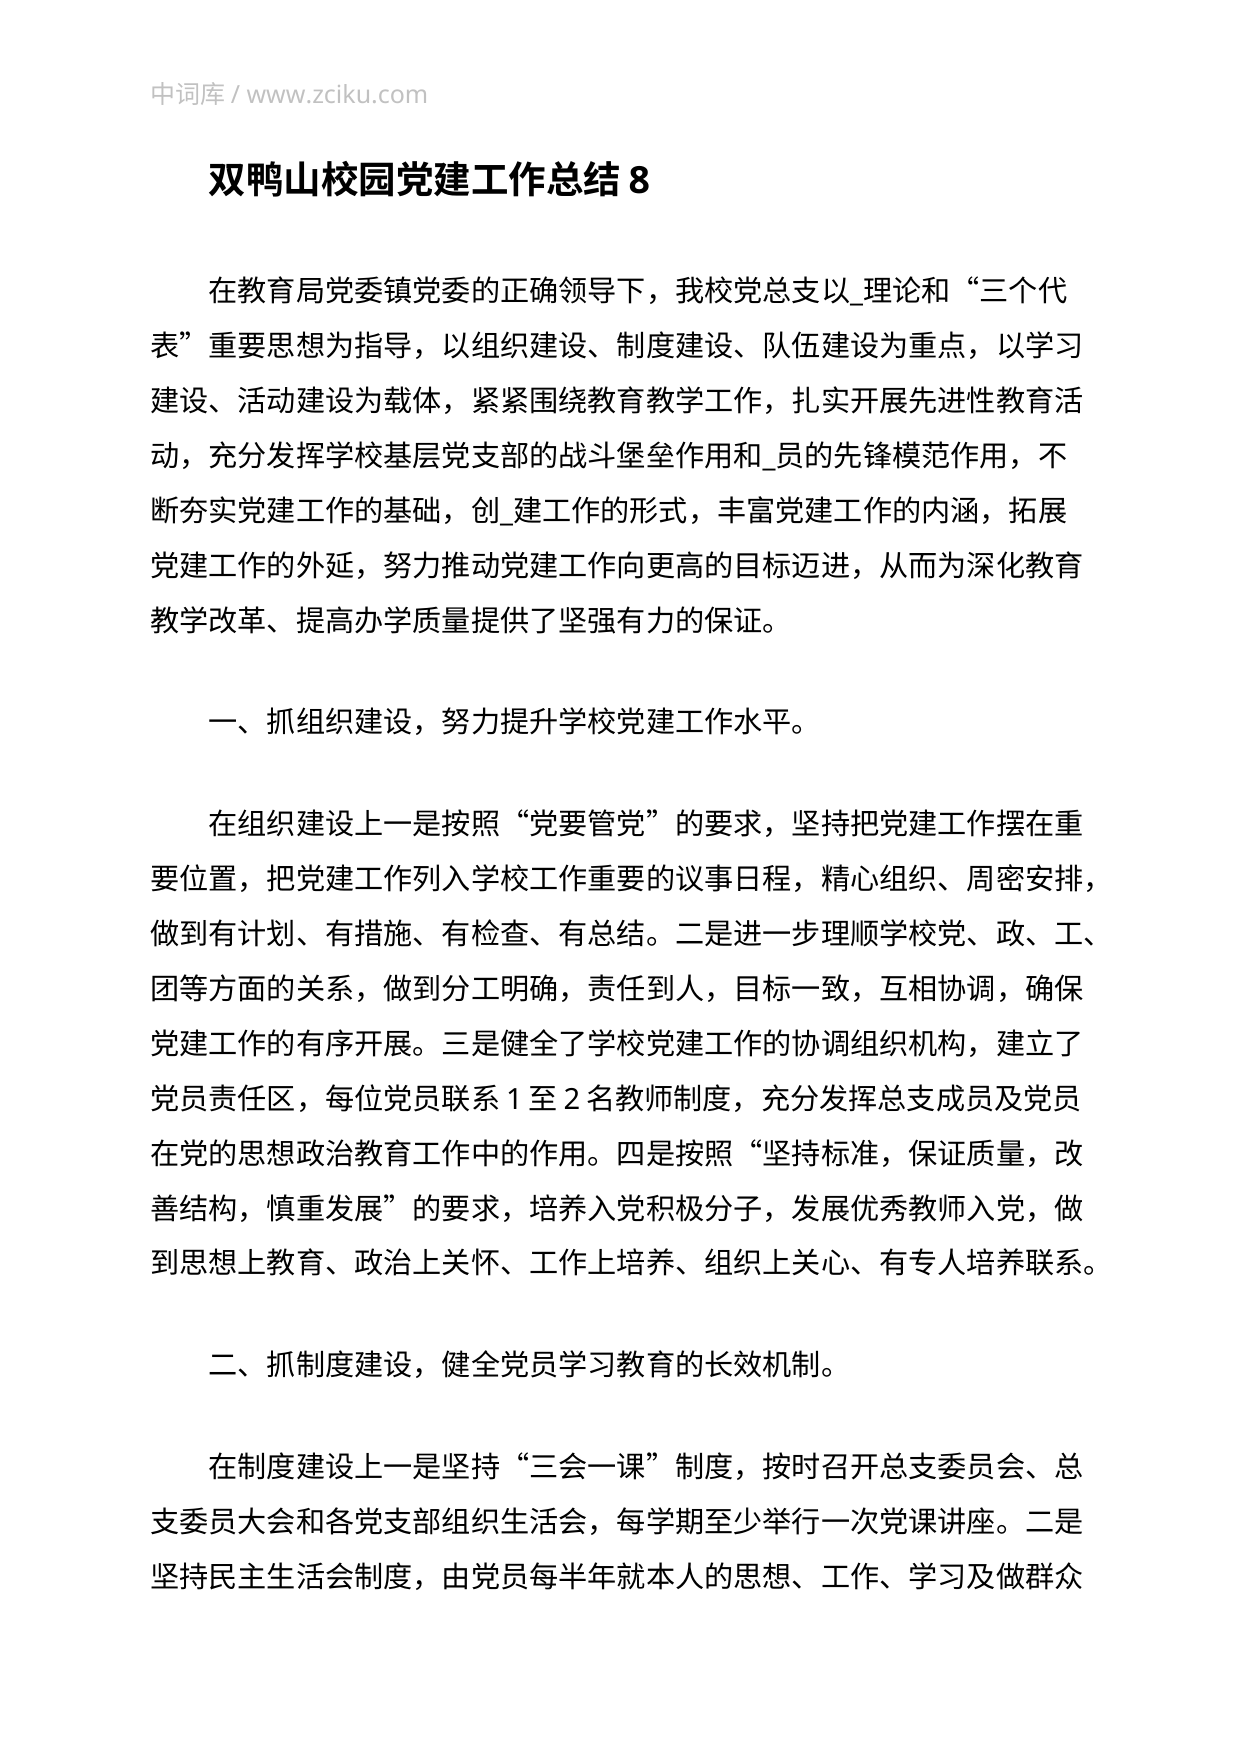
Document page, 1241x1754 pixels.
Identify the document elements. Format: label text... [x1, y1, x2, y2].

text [150, 1444, 1090, 1596]
text 在教育局党委镇党委的正确领导下，我校党总支以_理论和“三个代表”重要思想为指导，以组织建设、制度建设、队伍建设为重点，以学习建设、活动建设为载体，紧紧围绕教育教学工作，扎实开展先进性教育活动，充分发挥学校基层党支部的战斗堡垒作用和_员的先锋模范作用，不断夯实党建工作的基础，创_建工作的形式，丰富党建工作的内涵，拓展党建工作的外延，努力推动党建工作向更高的目标迈进，从而为深化教育教学改革、提高办学质量提供了坚强有力的保证。 [150, 268, 1090, 639]
text 双鸭山校园党建工作总结8 [150, 150, 1090, 204]
text 二、抓制度建设，健全党员学习教育的长效机制。 [150, 1342, 1090, 1384]
text 在组织建设上一是按照“党要管党”的要求，坚持把党建工作摆在重要位置，把党建工作列入学校工作重要的议事日程，精心组织、周密安排，做到有计划、有措施、有检查、有总结。二是进一步理顺学校党、政、工、团等方面的关系，做到分工明确，责任到人，目标一致，互相协调，确保党建工作的有序开展。三是健全了学校党建工作的协调组织机构，建立了党员责任区，每位党员联系1至2名教师制度，充分发挥总支成员及党员在党的思想政治教育工作中的作用。四是按照“坚持标准，保证质量，改善结构，慎重发展”的要求，培养入党积极分子，发展优秀教师入党，做到思想上教育、政治上关怀、工作上培养、组织上关心、有专人培养联系。 [150, 801, 1090, 1282]
text 一、抓组织建设，努力提升学校党建工作水平。 [150, 699, 1090, 741]
